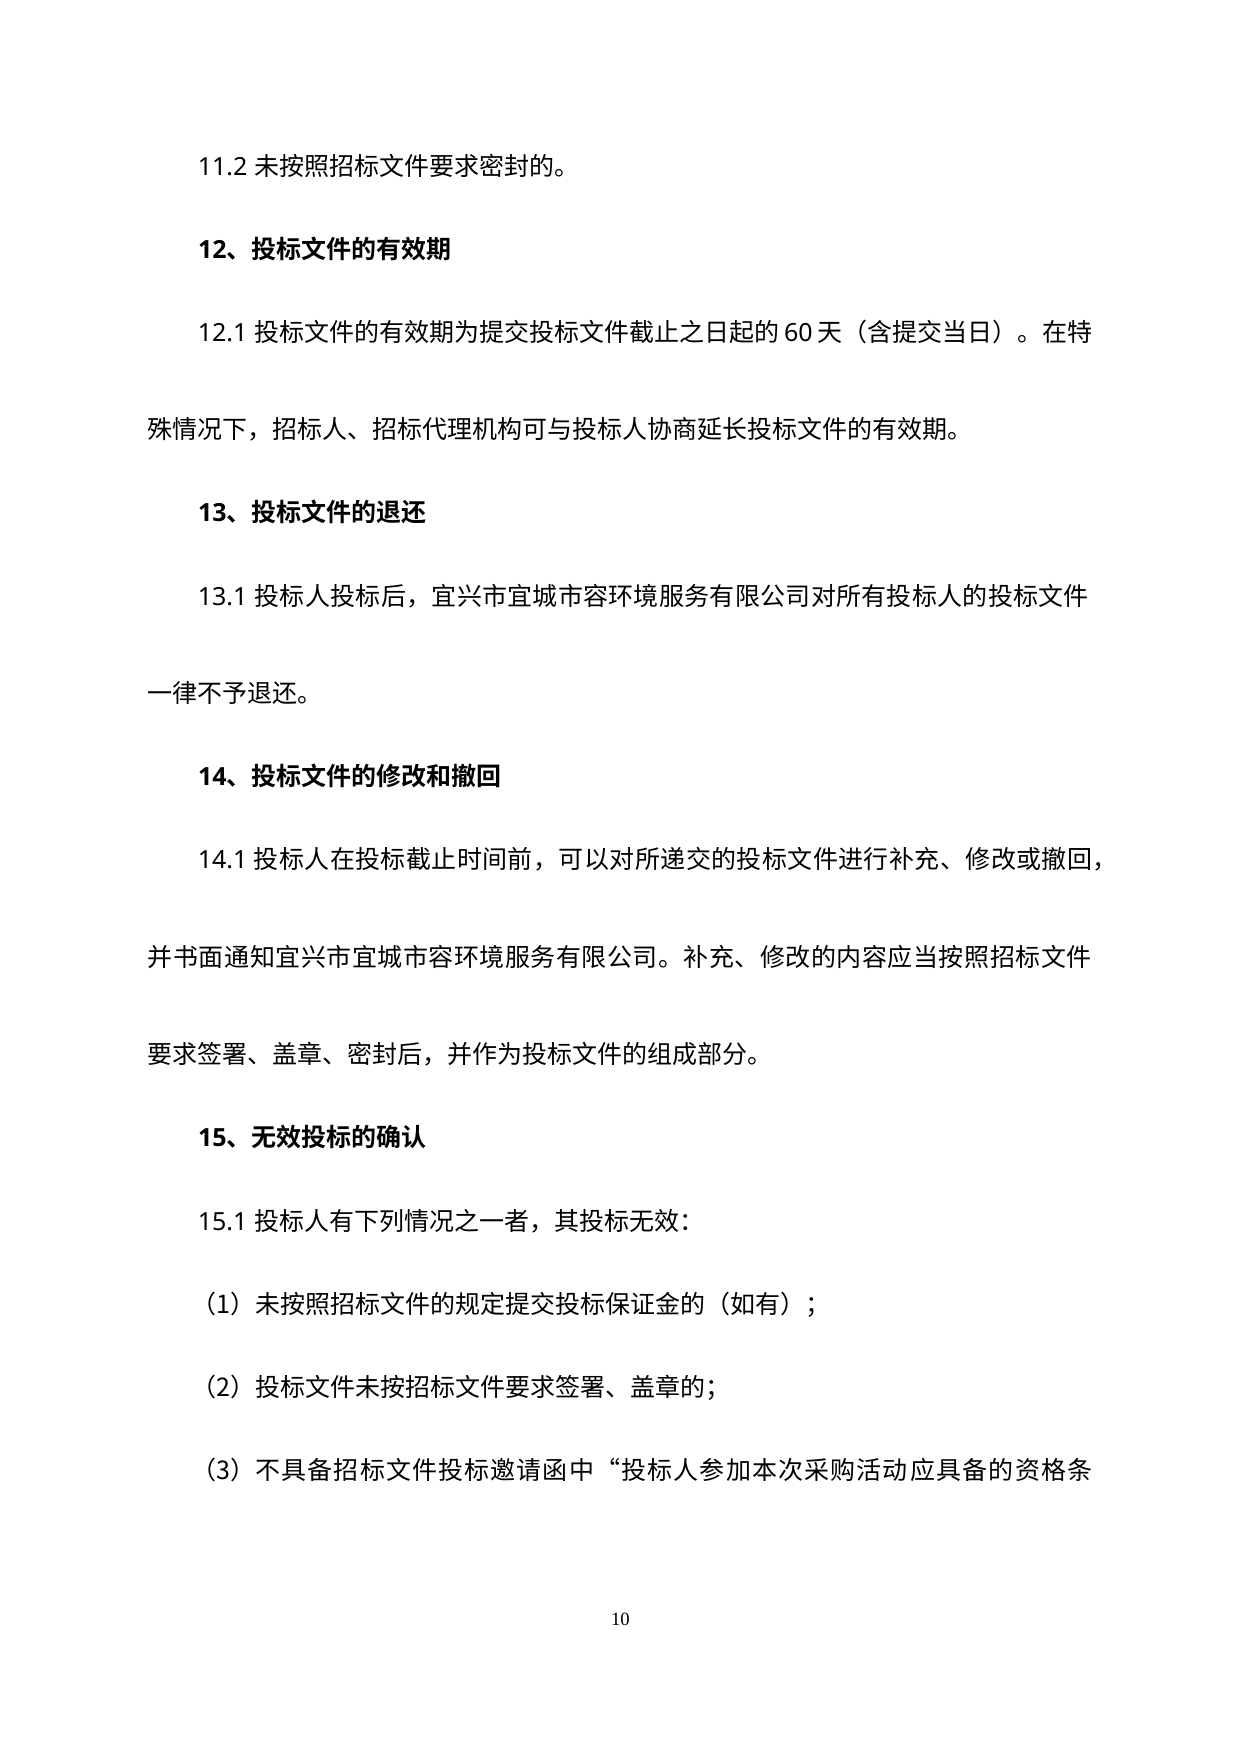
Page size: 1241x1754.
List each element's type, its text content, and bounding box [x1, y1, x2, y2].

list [148, 1436, 1092, 1501]
text 12.1 投标文件的有效期为提交投标文件截止之日起的60天（含提交当日）。在特殊情况下，招标人、招标代理机构可与投标人协商延长投标文件的有效期。 [148, 298, 1092, 460]
text 13.1 投标人投标后，宜兴市宜城市容环境服务有限公司对所有投标人的投标文件一律不予退还。 [148, 562, 1092, 724]
text 13、投标文件的退还 [148, 478, 1092, 543]
text 15.1 投标人有下列情况之一者，其投标无效： [148, 1187, 1092, 1252]
list 未按照招标文件的规定提交投标保证金的（如有）； [148, 1270, 1092, 1335]
text 12、投标文件的有效期 [148, 215, 1092, 280]
list 投标文件未按招标文件要求签署、盖章的； [148, 1353, 1092, 1418]
text 14.1 投标人在投标截止时间前，可以对所递交的投标文件进行补充、修改或撤回，并书面通知宜兴市宜城市容环境服务有限公司。补充、修改的内容应当按照招标文件要求签署、盖章、密封后，并作为投标文件的组成部分。 [148, 825, 1092, 1085]
text 14、投标文件的修改和撤回 [148, 742, 1092, 807]
text 15、无效投标的确认 [148, 1103, 1092, 1168]
text 11.2 未按照招标文件要求密封的。 [148, 132, 1092, 197]
